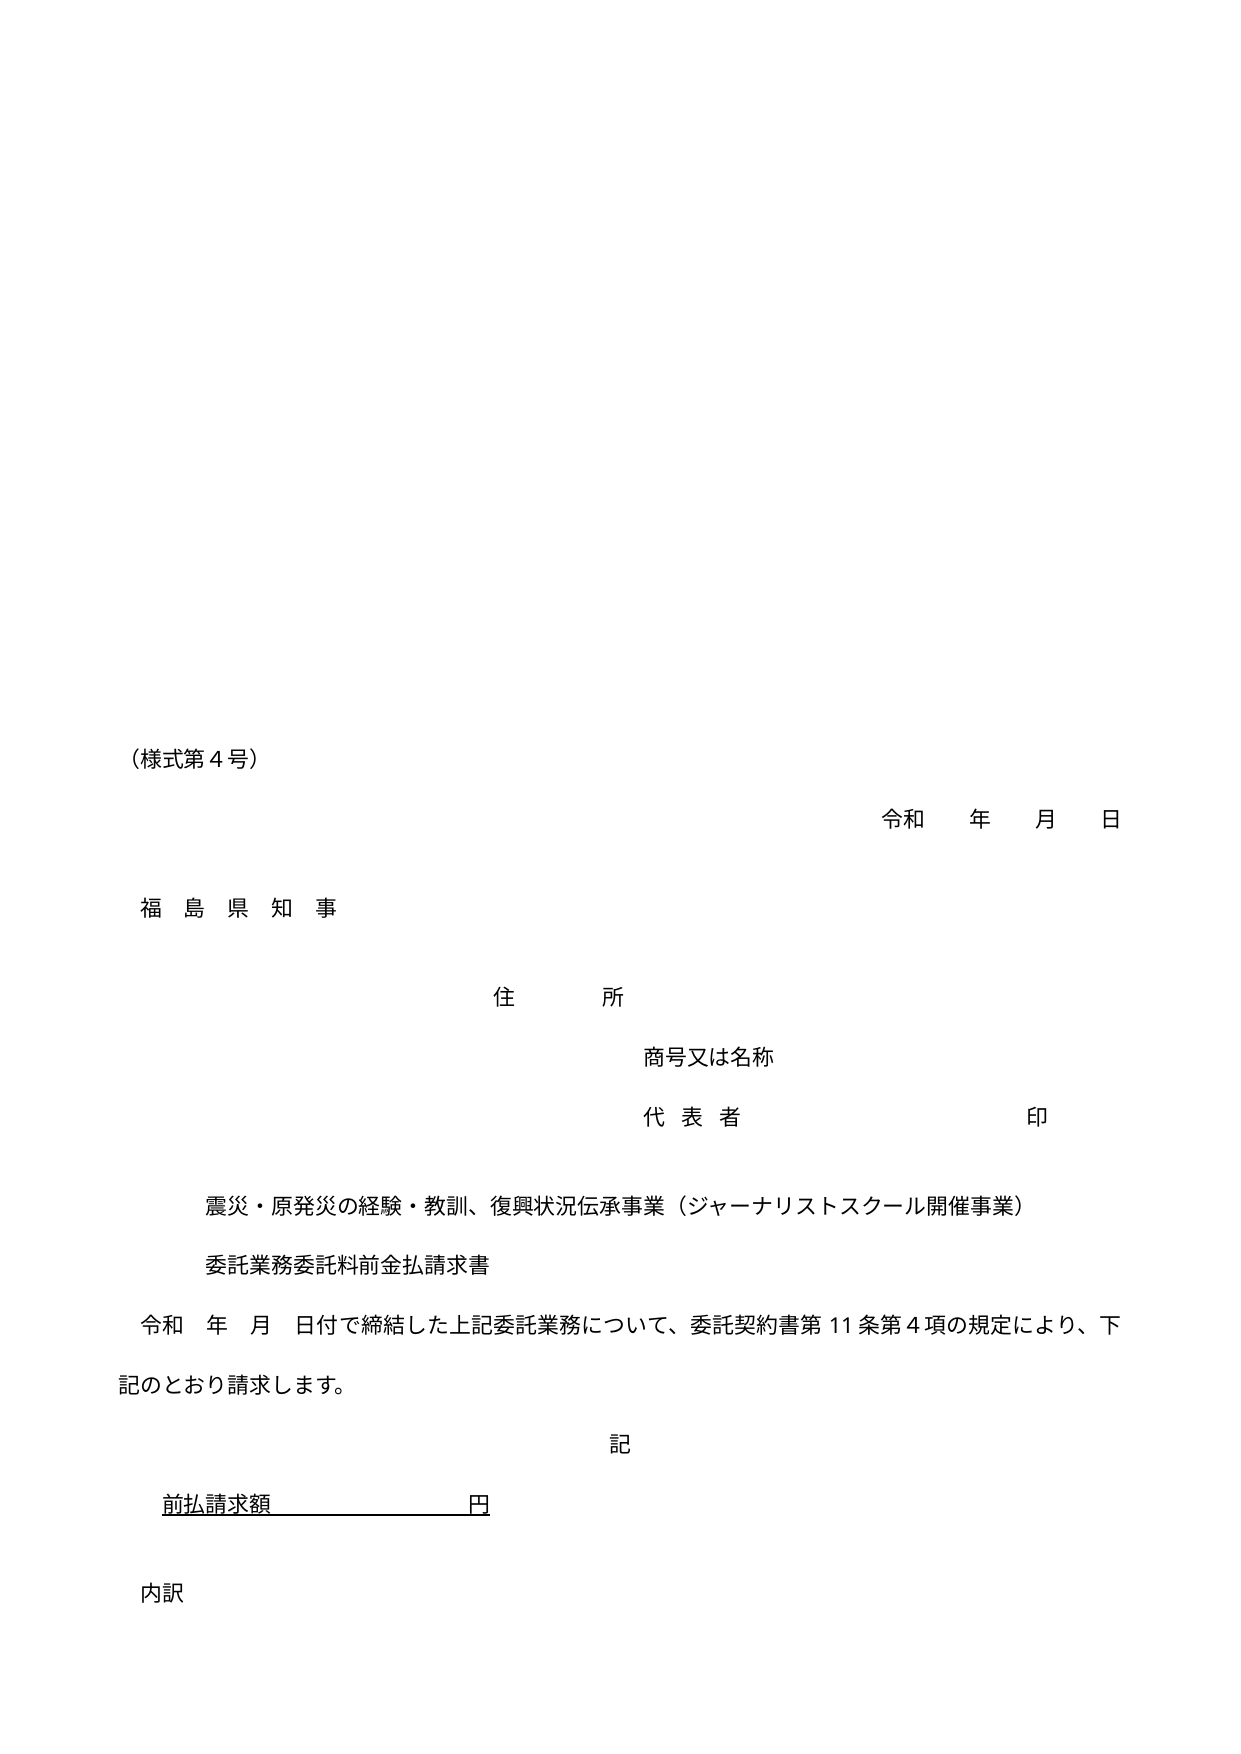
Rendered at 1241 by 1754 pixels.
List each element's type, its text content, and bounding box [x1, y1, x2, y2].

text 内訳 [118, 1562, 1122, 1622]
text 震災・原発災の経験・教訓、復興状況伝承事業（ジャーナリストスクール開催事業） [118, 1175, 1122, 1234]
text 令和 年 月 日付で締結した上記委託業務について、委託契約書第11条第４項の規定により、下記のとおり請求します。 [118, 1294, 1122, 1413]
text 前払請求額 円 [118, 1473, 1122, 1532]
text 住 所 [118, 966, 1122, 1026]
text 記 [118, 1413, 1122, 1473]
text 福 島 県 知 事 [118, 877, 1122, 937]
text 委託業務委託料前金払請求書 [118, 1234, 1122, 1294]
text 令和 年 月 日 [118, 788, 1122, 847]
text 代表者 印 [118, 1086, 1122, 1145]
text 商号又は名称 [118, 1026, 1122, 1086]
text （様式第４号） [118, 728, 1122, 788]
